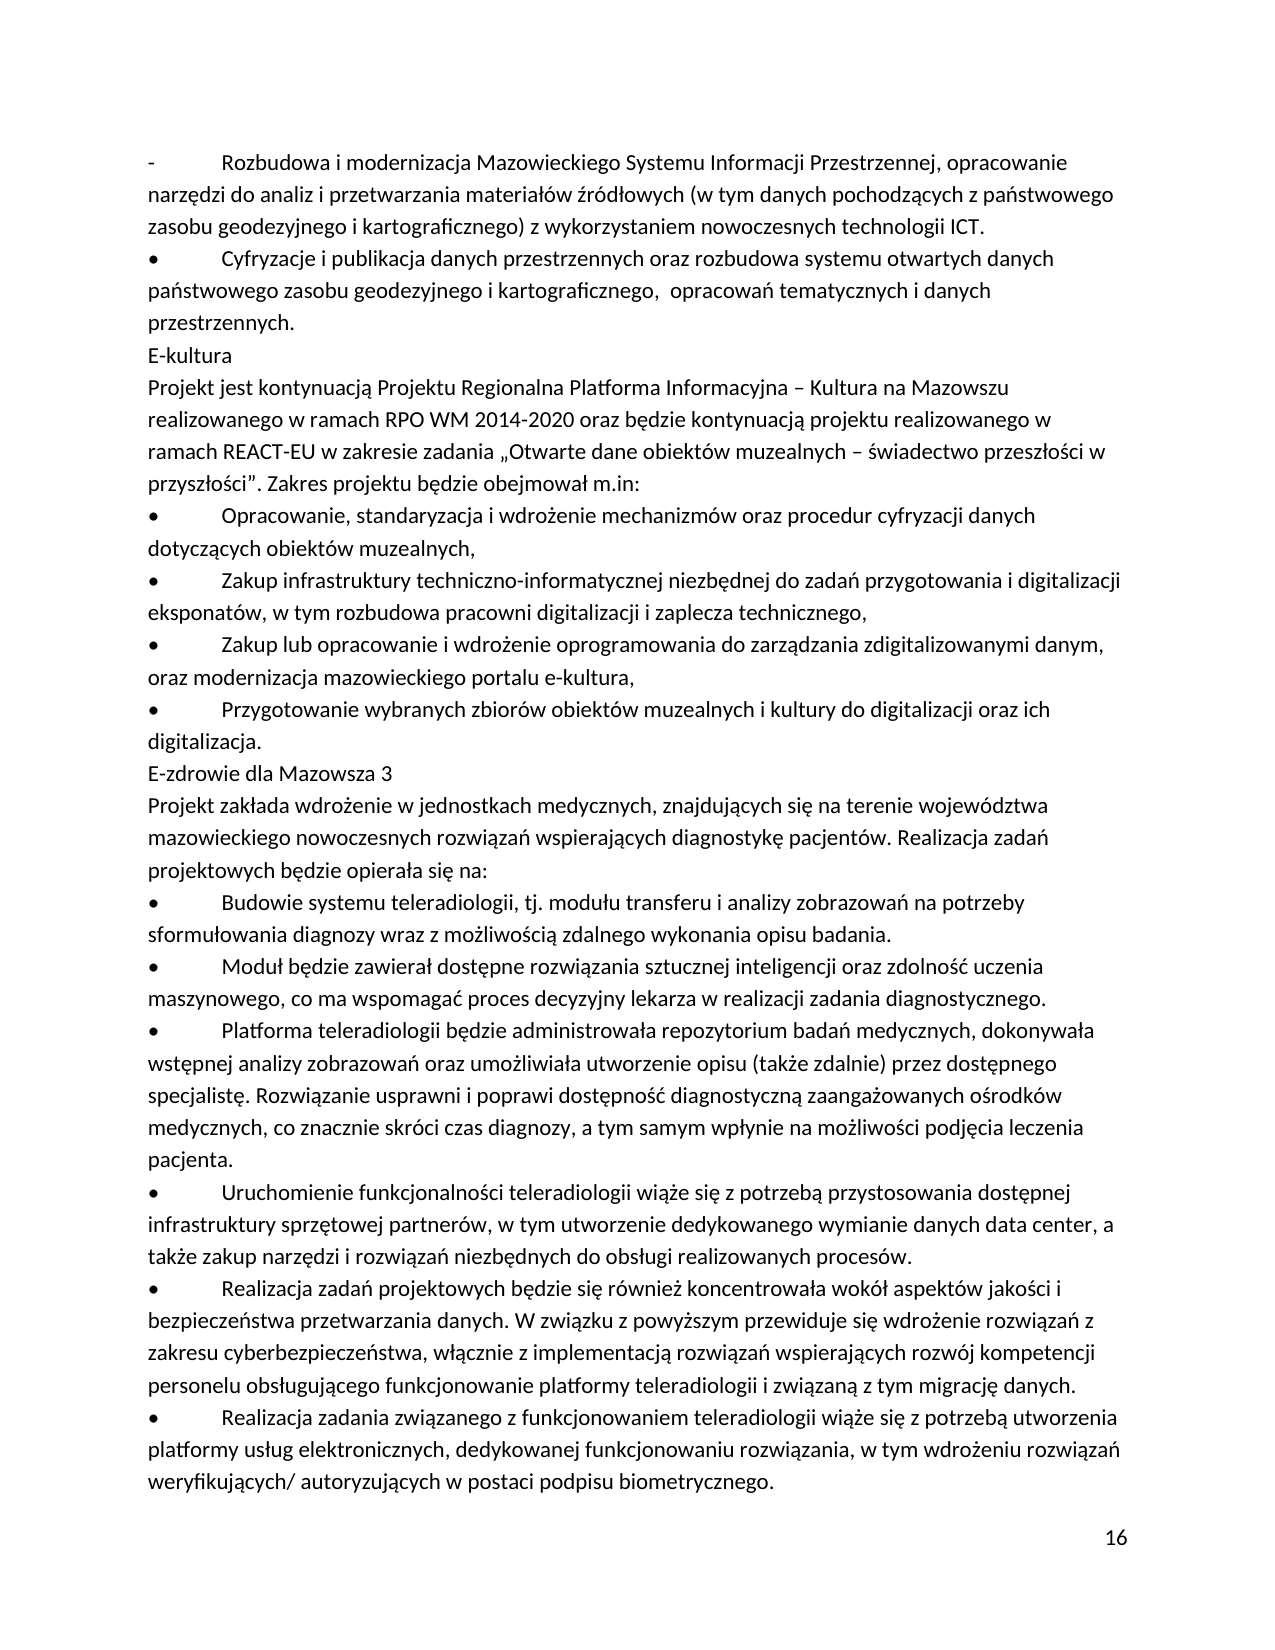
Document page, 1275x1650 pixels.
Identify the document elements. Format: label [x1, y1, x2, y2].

text [148, 148, 1127, 1495]
